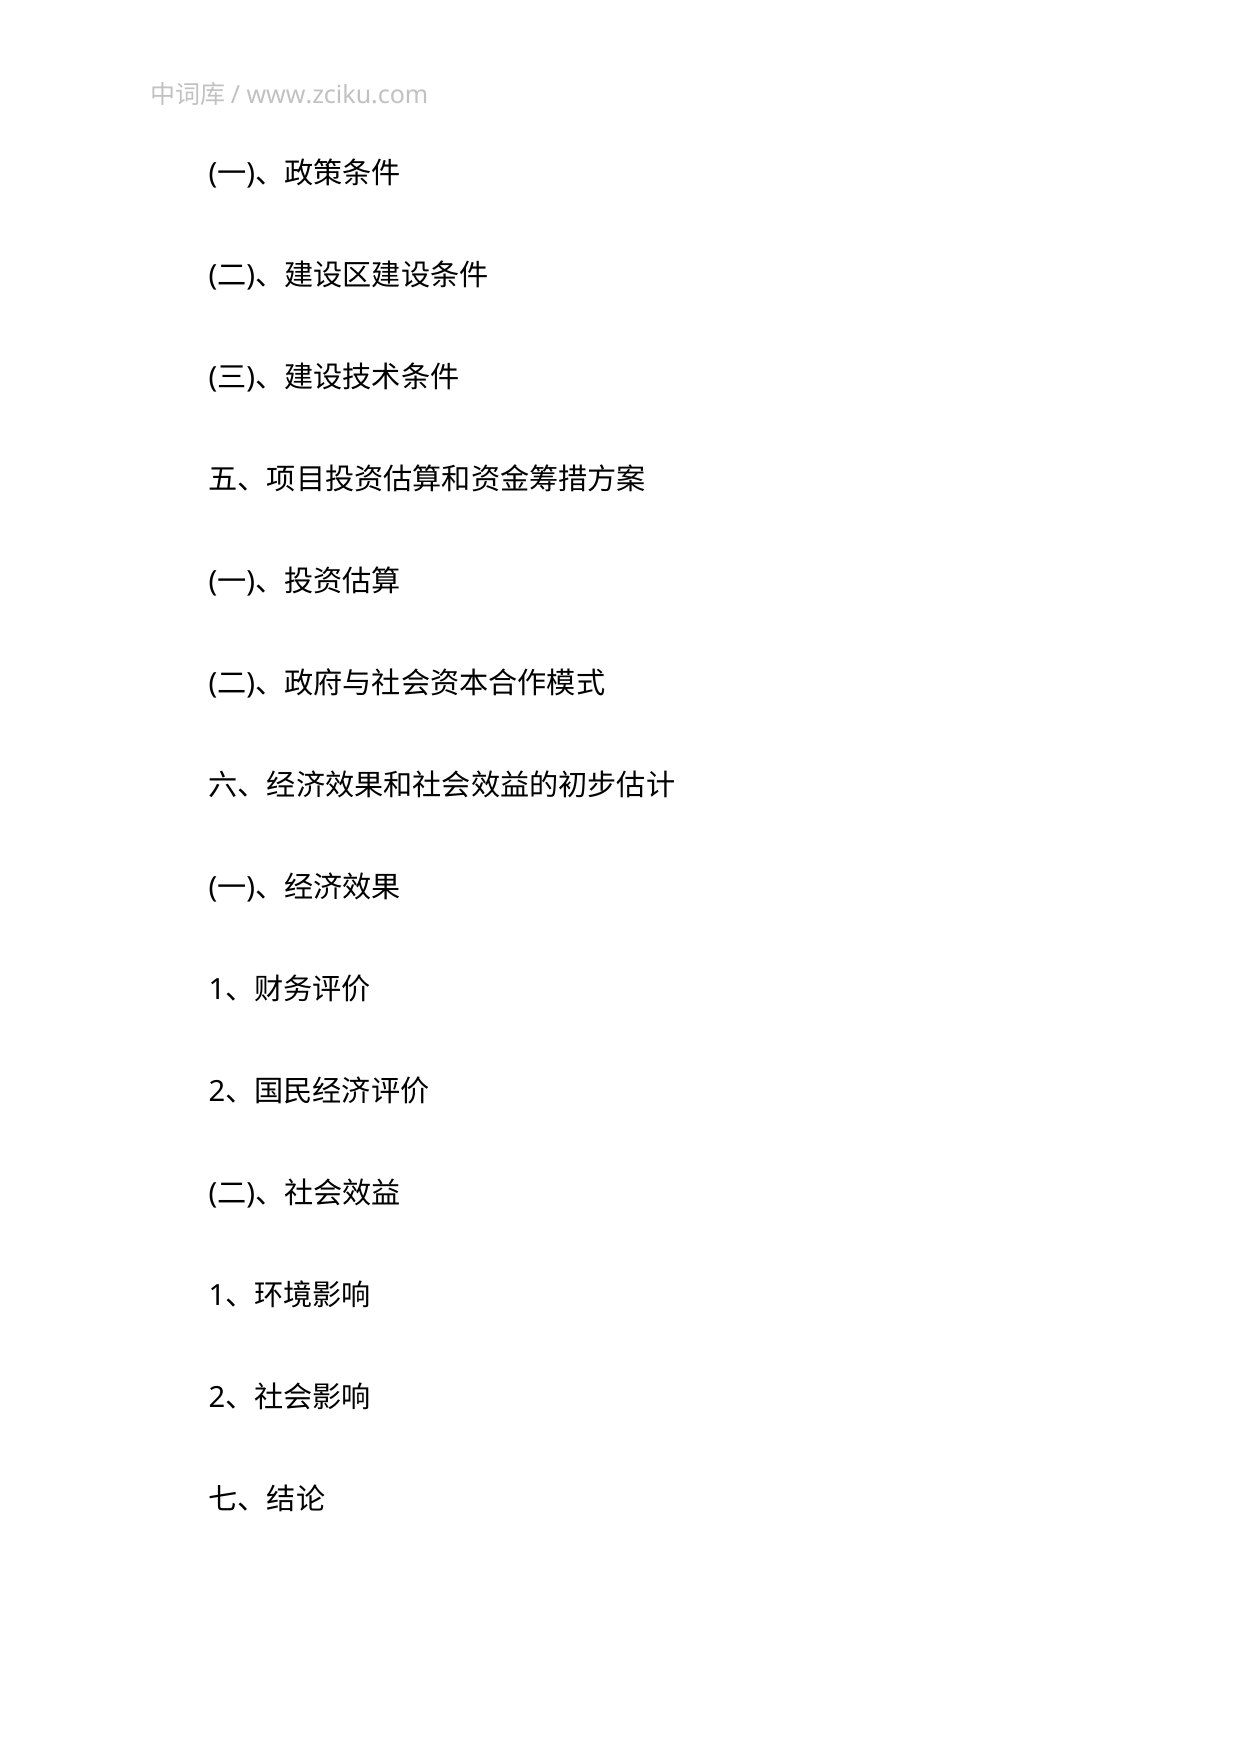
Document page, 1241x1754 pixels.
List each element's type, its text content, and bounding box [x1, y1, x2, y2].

text 五、项目投资估算和资金筹措方案 [150, 456, 1090, 498]
text (一)、经济效果 [150, 863, 1090, 906]
text (一)、政策条件 [150, 150, 1090, 192]
text 2、国民经济评价 [150, 1067, 1090, 1110]
text 六、经济效果和社会效益的初步估计 [150, 762, 1090, 804]
text (二)、社会效益 [150, 1169, 1090, 1212]
text (二)、政府与社会资本合作模式 [150, 660, 1090, 702]
text (一)、投资估算 [150, 558, 1090, 600]
text 1、环境影响 [150, 1271, 1090, 1314]
text (二)、建设区建设条件 [150, 252, 1090, 294]
text 七、结论 [150, 1475, 1090, 1518]
text (三)、建设技术条件 [150, 354, 1090, 396]
text 2、社会影响 [150, 1373, 1090, 1416]
text 1、财务评价 [150, 965, 1090, 1008]
